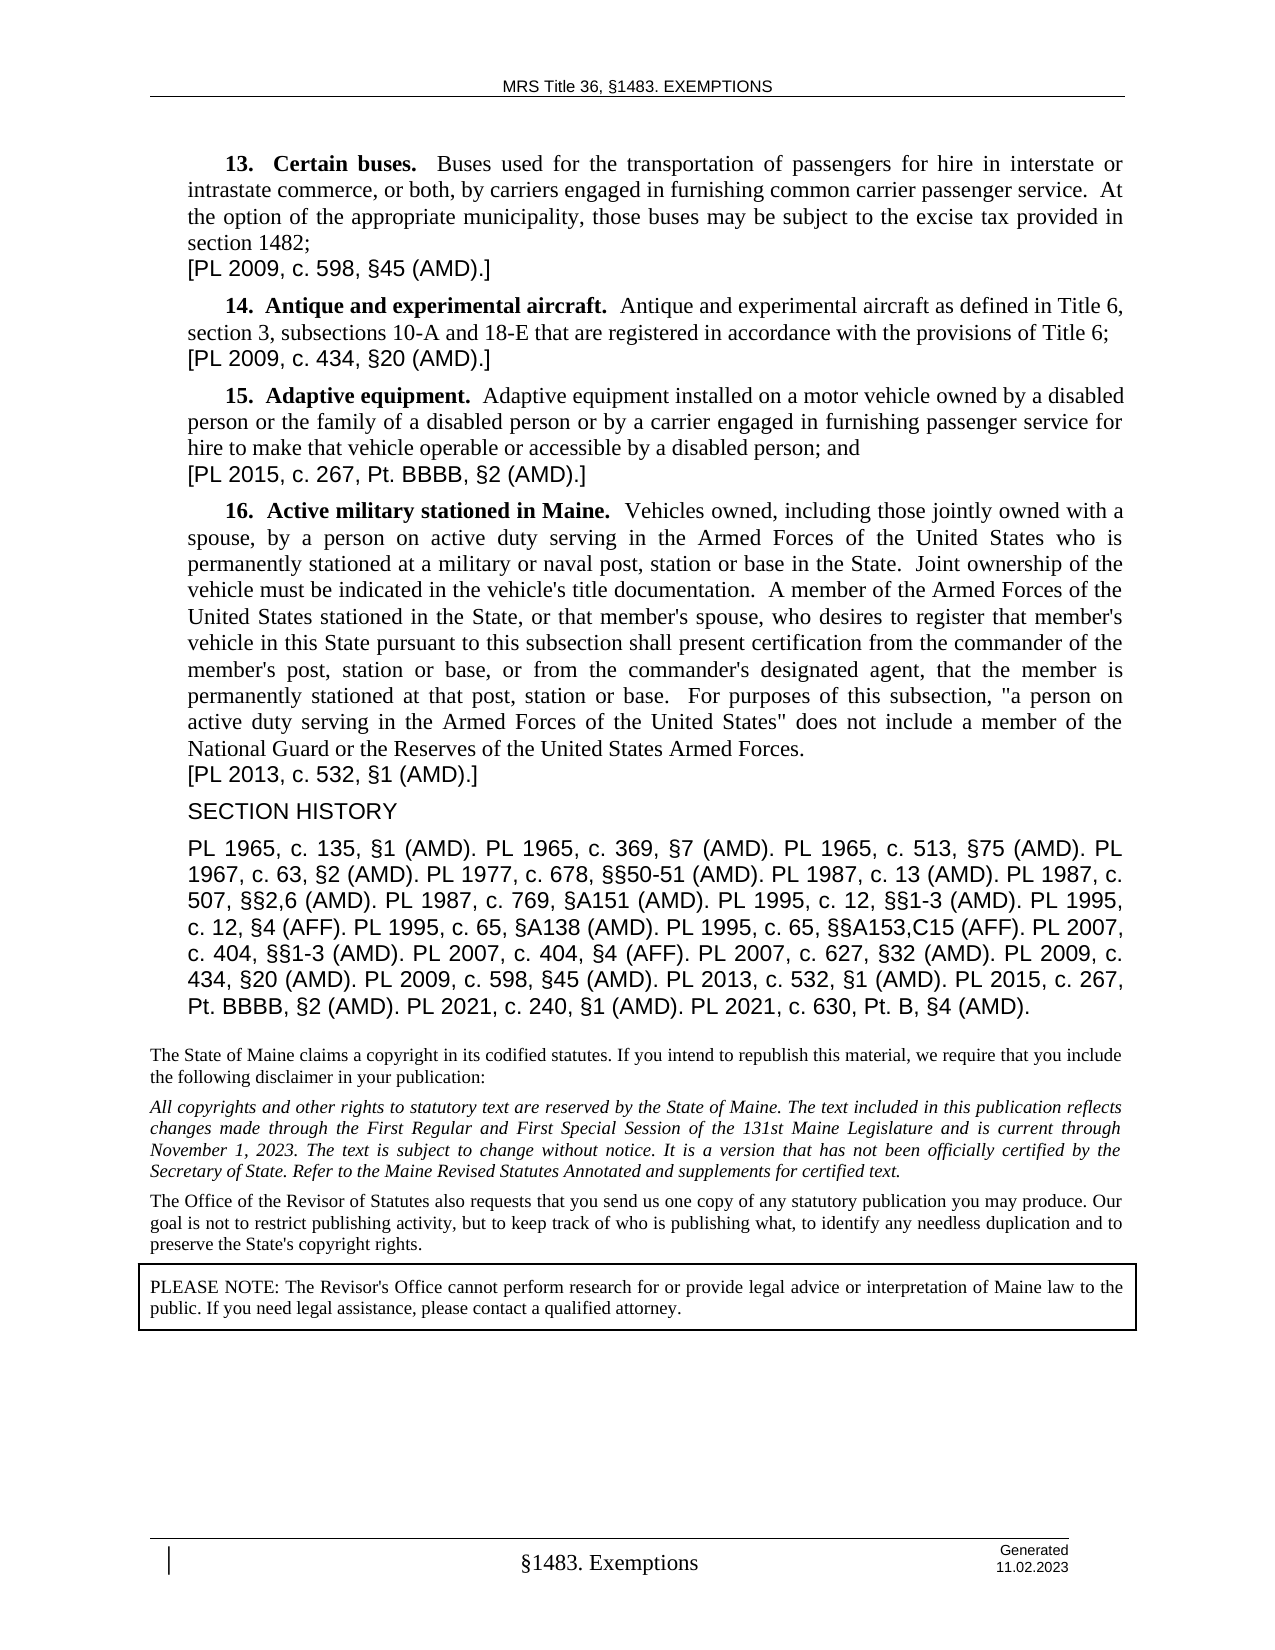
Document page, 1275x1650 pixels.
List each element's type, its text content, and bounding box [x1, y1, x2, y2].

text 16. Active military stationed in Maine. Vehicles owned, including those jointly owned with a spouse, by a person on active duty serving in the Armed Forces of the United States who is permanently stationed at a military or naval post, station or base in the State. Joint ownership of the vehicle must be indicated in the vehicle's title documentation. A member of the Armed Forces of the United States stationed in the State, or that member's spouse, who desires to register that member's vehicle in this State pursuant to this subsection shall present certification from the commander of the member's post, station or base, or from the commander's designated agent, that the member is permanently stationed at that post, station or base. For purposes of this subsection, "a person on active duty serving in the Armed Forces of the United States" does not include a member of the National Guard or the Reserves of the United States Armed Forces. [187, 497, 1125, 761]
text The Office of the Revisor of Statutes also requests that you send us one copy of any statutory publication you may produce. Our goal is not to restrict publishing activity, but to keep track of who is publishing what, to identify any needless duplication and to preserve the State's copyright rights. [150, 1190, 1125, 1255]
text [PL 2009, c. 598, §45 (AMD).] [187, 255, 1125, 282]
text [PL 2009, c. 434, §20 (AMD).] [187, 345, 1125, 371]
text [PL 2013, c. 532, §1 (AMD).] [187, 761, 1125, 787]
text PLEASE NOTE: The Revisor's Office cannot perform research for or provide legal advice or interpretation of Maine law to the public. If you need legal assistance, please contact a qualified attorney. [140, 1265, 1135, 1329]
text SECTION HISTORY [187, 798, 1125, 824]
text 15. Adaptive equipment. Adaptive equipment installed on a motor vehicle owned by a disabled person or the family of a disabled person or by a carrier engaged in furnishing passenger service for hire to make that vehicle operable or accessible by a disabled person; and [187, 382, 1125, 461]
text PL 1965, c. 135, §1 (AMD). PL 1965, c. 369, §7 (AMD). PL 1965, c. 513, §75 (AMD). PL 1967, c. 63, §2 (AMD). PL 1977, c. 678, §§50-51 (AMD). PL 1987, c. 13 (AMD). PL 1987, c. 507, §§2,6 (AMD). PL 1987, c. 769, §A151 (AMD). PL 1995, c. 12, §§1-3 (AMD). PL 1995, c. 12, §4 (AFF). PL 1995, c. 65, §A138 (AMD). PL 1995, c. 65, §§A153,C15 (AFF). PL 2007, c. 404, §§1-3 (AMD). PL 2007, c. 404, §4 (AFF). PL 2007, c. 627, §32 (AMD). PL 2009, c. 434, §20 (AMD). PL 2009, c. 598, §45 (AMD). PL 2013, c. 532, §1 (AMD). PL 2015, c. 267, Pt. BBBB, §2 (AMD). PL 2021, c. 240, §1 (AMD). PL 2021, c. 630, Pt. B, §4 (AMD). [187, 834, 1125, 1019]
text The State of Maine claims a copyright in its codified statutes. If you intend to republish this material, we require that you include the following disclaimer in your publication: [150, 1044, 1125, 1087]
text All copyrights and other rights to statutory text are reserved by the State of Maine. The text included in this publication reflects changes made through the First Regular and First Special Session of the 131st Maine Legislature and is current through November 1, 2023 . The text is subject to change without notice. It is a version that has not been officially certified by the Secretary of State. Refer to the Maine Revised Statutes Annotated and supplements for certified text. [150, 1096, 1125, 1182]
text 13. Certain buses. Buses used for the transportation of passengers for hire in interstate or intrastate commerce, or both, by carriers engaged in furnishing common carrier passenger service. At the option of the appropriate municipality, those buses may be subject to the excise tax provided in section 1482; [187, 150, 1125, 255]
text 14. Antique and experimental aircraft. Antique and experimental aircraft as defined in Title 6, section 3, subsections 10‑A and 18‑E that are registered in accordance with the provisions of Title 6; [187, 292, 1125, 345]
text [PL 2015, c. 267, Pt. BBBB, §2 (AMD).] [187, 461, 1125, 487]
